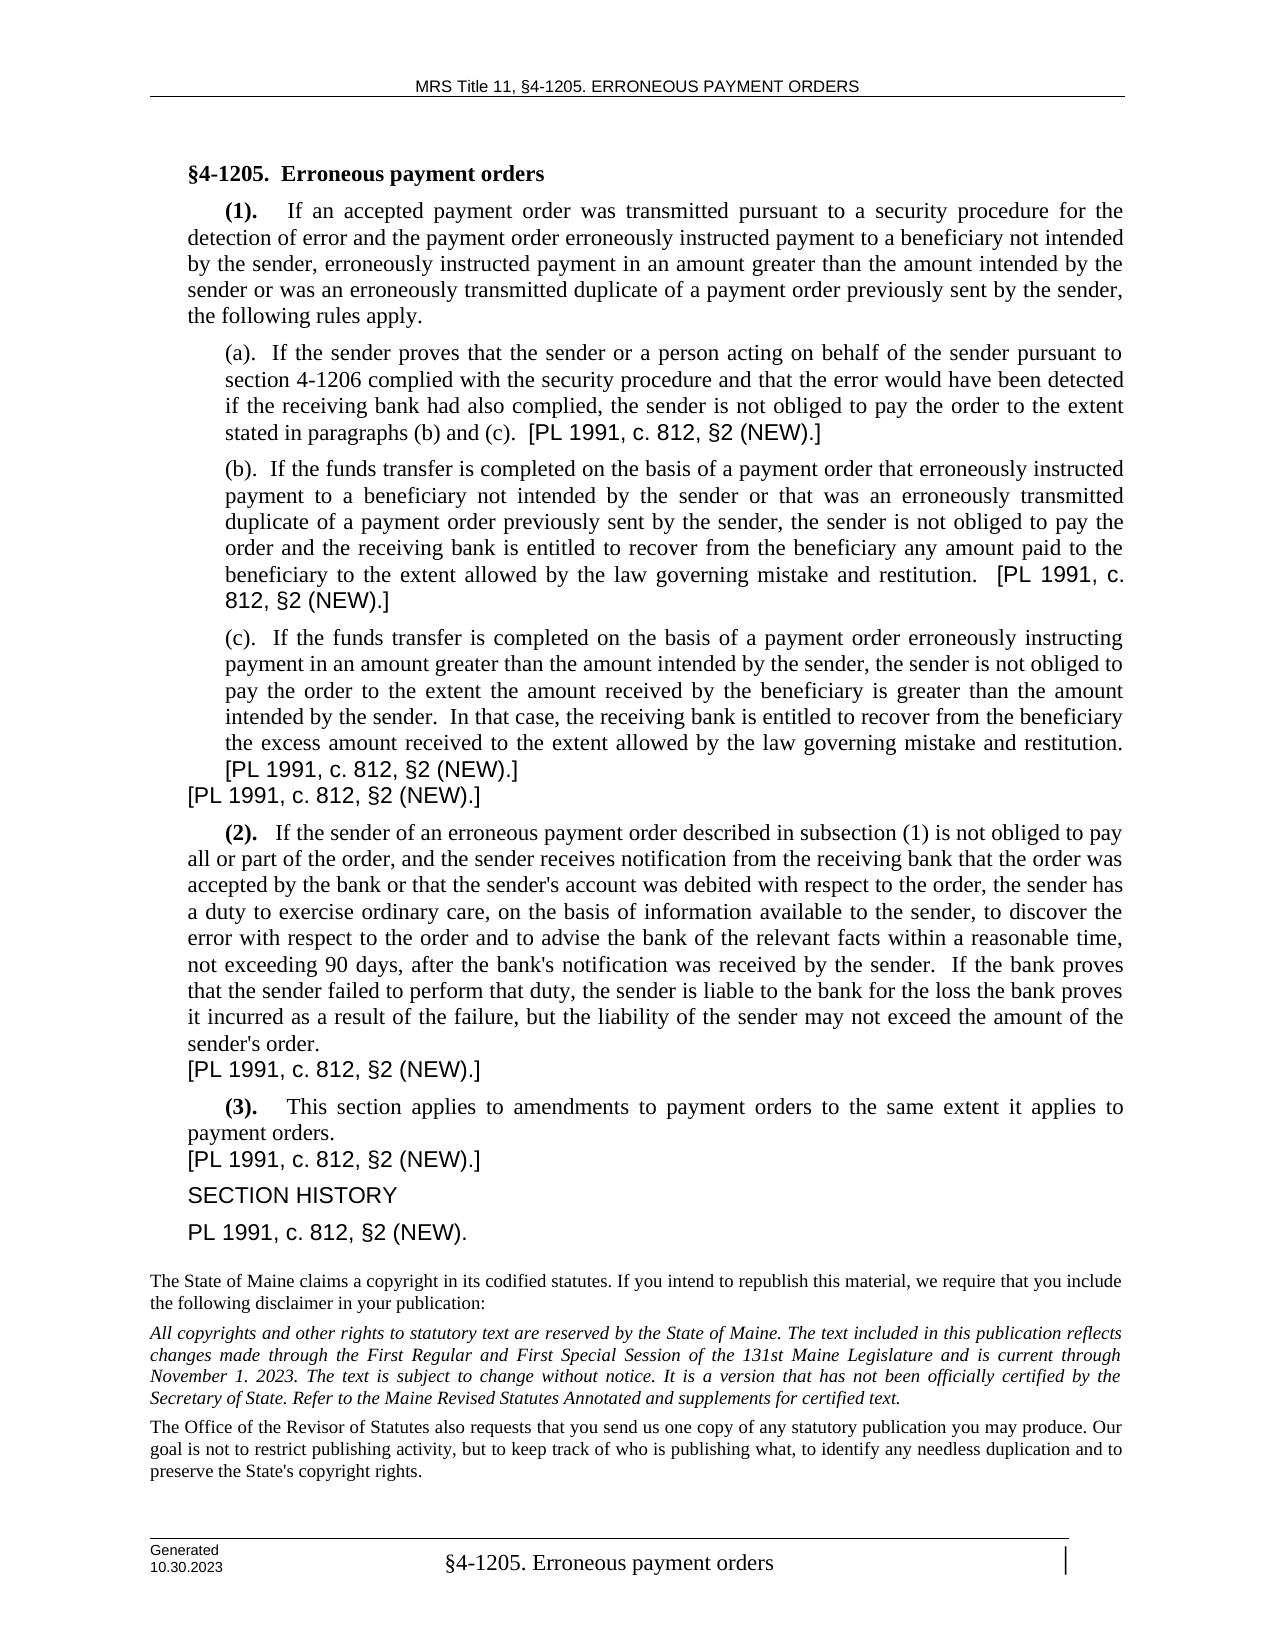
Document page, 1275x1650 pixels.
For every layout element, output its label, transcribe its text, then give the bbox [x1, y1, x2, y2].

text SECTION HISTORY [187, 1182, 1125, 1209]
text [PL 1991, c. 812, §2 (NEW).] [187, 1056, 1125, 1082]
text (b). If the funds transfer is completed on the basis of a payment order that erroneously instructed payment to a beneficiary not intended by the sender or that was an erroneously transmitted duplicate of a payment order previously sent by the sender, the sender is not obliged to pay the order and the receiving bank is entitled to recover from the beneficiary any amount paid to the beneficiary to the extent allowed by the law governing mistake and restitution. [PL 1991, c. 812, §2 (NEW).] [225, 455, 1125, 613]
text (c). If the funds transfer is completed on the basis of a payment order erroneously instructing payment in an amount greater than the amount intended by the sender, the sender is not obliged to pay the order to the extent the amount received by the beneficiary is greater than the amount intended by the sender. In that case, the receiving bank is entitled to recover from the beneficiary the excess amount received to the extent allowed by the law governing mistake and restitution. [PL 1991, c. 812, §2 (NEW).] [225, 624, 1125, 782]
text (1). If an accepted payment order was transmitted pursuant to a security procedure for the detection of error and the payment order erroneously instructed payment to a beneficiary not intended by the sender, erroneously instructed payment in an amount greater than the amount intended by the sender or was an erroneously transmitted duplicate of a payment order previously sent by the sender, the following rules apply. [187, 197, 1125, 329]
text §4-1205. Erroneous payment orders [187, 160, 1125, 187]
text (3). This section applies to amendments to payment orders to the same extent it applies to payment orders. [187, 1093, 1125, 1146]
text (a). If the sender proves that the sender or a person acting on behalf of the sender pursuant to section 4‑1206 complied with the security procedure and that the error would have been detected if the receiving bank had also complied, the sender is not obliged to pay the order to the extent stated in paragraphs (b) and (c). [PL 1991, c. 812, §2 (NEW).] [225, 339, 1125, 445]
text [PL 1991, c. 812, §2 (NEW).] [187, 1146, 1125, 1172]
text PL 1991, c. 812, §2 (NEW). [187, 1219, 1125, 1245]
text All copyrights and other rights to statutory text are reserved by the State of Maine. The text included in this publication reflects changes made through the First Regular and First Special Session of the 131st Maine Legislature and is current through November 1. 2023 . The text is subject to change without notice. It is a version that has not been officially certified by the Secretary of State. Refer to the Maine Revised Statutes Annotated and supplements for certified text. [150, 1322, 1125, 1408]
text [PL 1991, c. 812, §2 (NEW).] [187, 782, 1125, 808]
text The State of Maine claims a copyright in its codified statutes. If you intend to republish this material, we require that you include the following disclaimer in your publication: [150, 1270, 1125, 1313]
text (2). If the sender of an erroneous payment order described in subsection (1) is not obliged to pay all or part of the order, and the sender receives notification from the receiving bank that the order was accepted by the bank or that the sender's account was debited with respect to the order, the sender has a duty to exercise ordinary care, on the basis of information available to the sender, to discover the error with respect to the order and to advise the bank of the relevant facts within a reasonable time, not exceeding 90 days, after the bank's notification was received by the sender. If the bank proves that the sender failed to perform that duty, the sender is liable to the bank for the loss the bank proves it incurred as a result of the failure, but the liability of the sender may not exceed the amount of the sender's order. [187, 819, 1125, 1056]
text The Office of the Revisor of Statutes also requests that you send us one copy of any statutory publication you may produce. Our goal is not to restrict publishing activity, but to keep track of who is publishing what, to identify any needless duplication and to preserve the State's copyright rights. [150, 1416, 1125, 1481]
